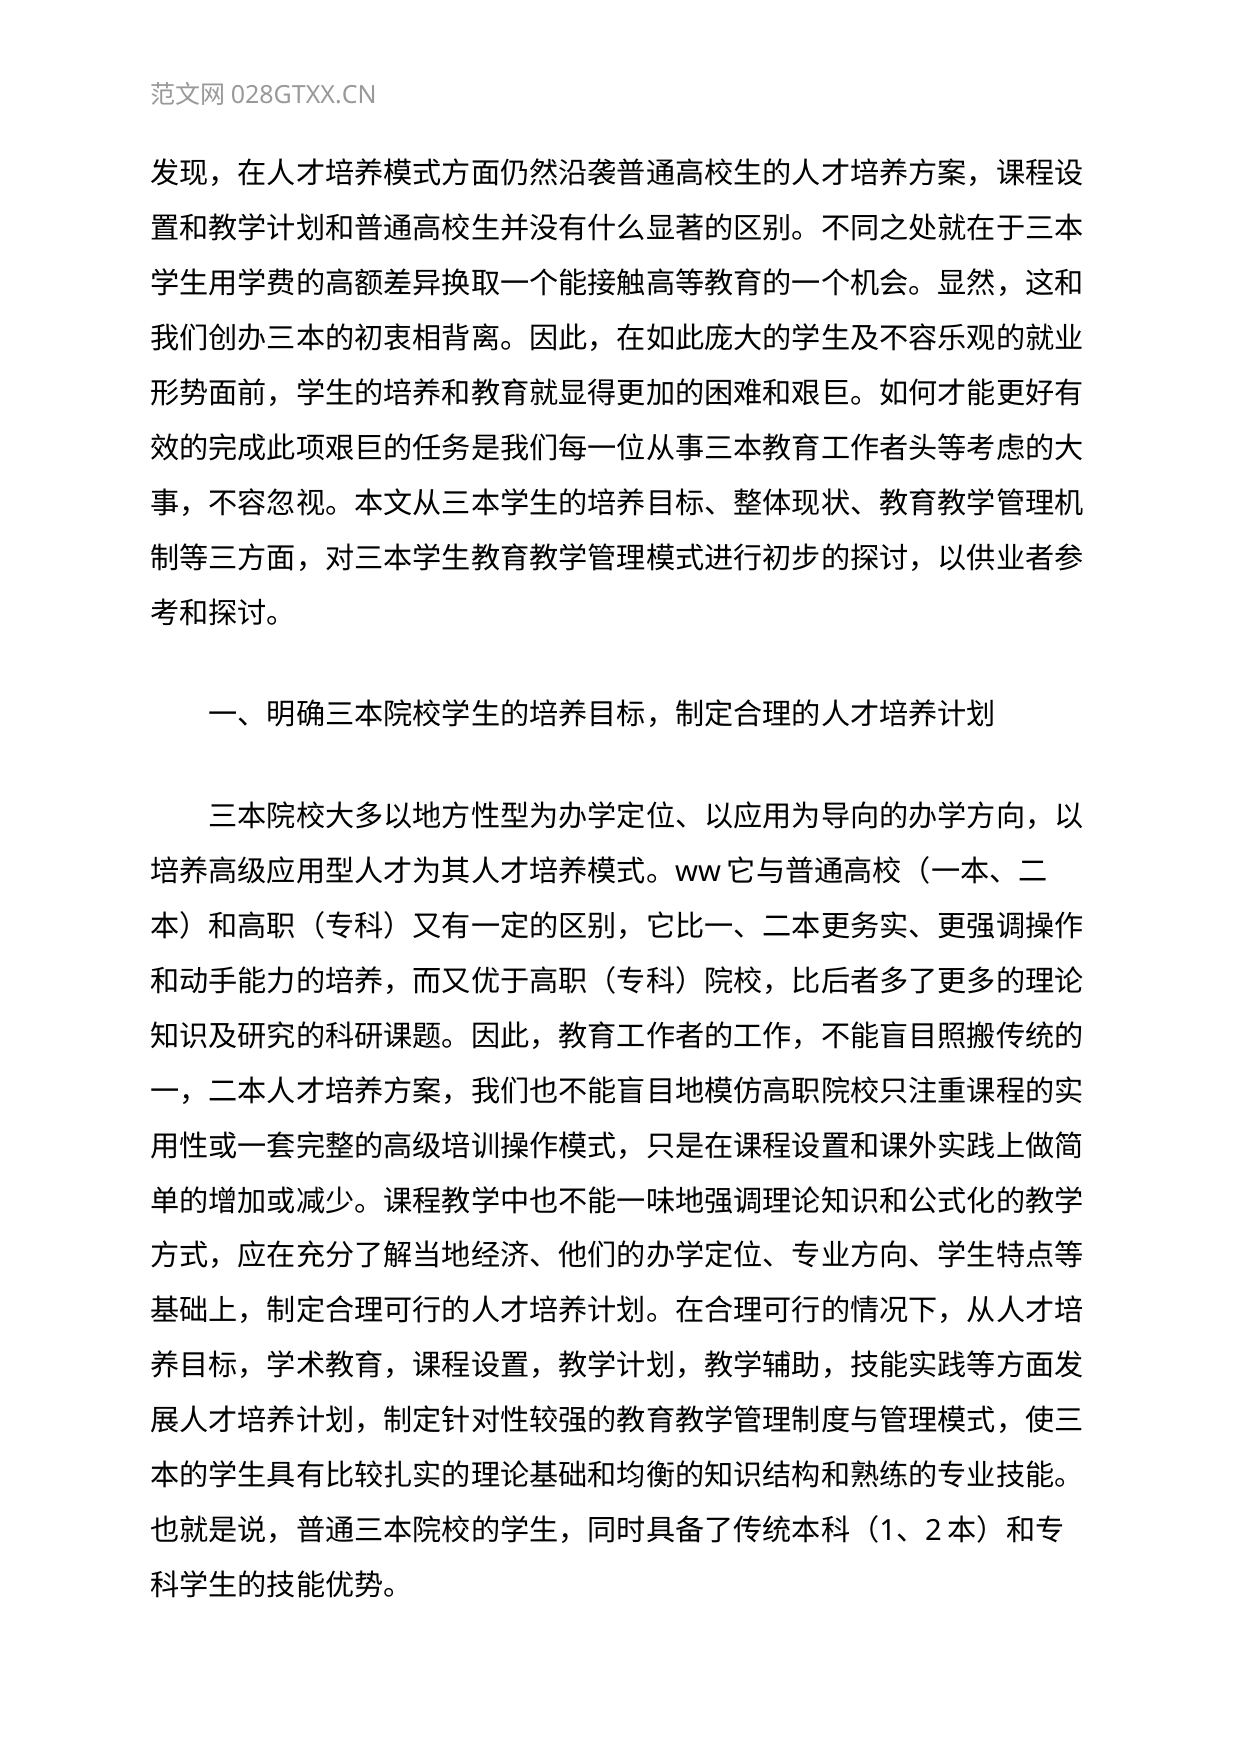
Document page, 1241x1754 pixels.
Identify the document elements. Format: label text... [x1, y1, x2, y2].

text 三本院校大多以地方性型为办学定位、以应用为导向的办学方向，以培养高级应用型人才为其人才培养模式。ww它与普通高校（一本、二本）和高职（专科）又有一定的区别，它比一、二本更务实、更强调操作和动手能力的培养，而又优于高职（专科）院校，比后者多了更多的理论知识及研究的科研课题。因此，教育工作者的工作，不能盲目照搬传统的一，二本人才培养方案，我们也不能盲目地模仿高职院校只注重课程的实用性或一套完整的高级培训操作模式，只是在课程设置和课外实践上做简单的增加或减少。课程教学中也不能一味地强调理论知识和公式化的教学方式，应在充分了解当地经济、他们的办学定位、专业方向、学生特点等基础上，制定合理可行的人才培养计划。在合理可行的情况下，从人才培养目标，学术教育，课程设置，教学计划，教学辅助，技能实践等方面发展人才培养计划，制定针对性较强的教育教学管理制度与管理模式，使三本的学生具有比较扎实的理论基础和均衡的知识结构和熟练的专业技能。也就是说，普通三本院校的学生，同时具备了传统本科（1、2本）和专科学生的技能优势。 [150, 793, 1090, 1604]
text 一、明确三本院校学生的培养目标，制定合理的人才培养计划 [150, 691, 1090, 733]
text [150, 150, 1090, 631]
